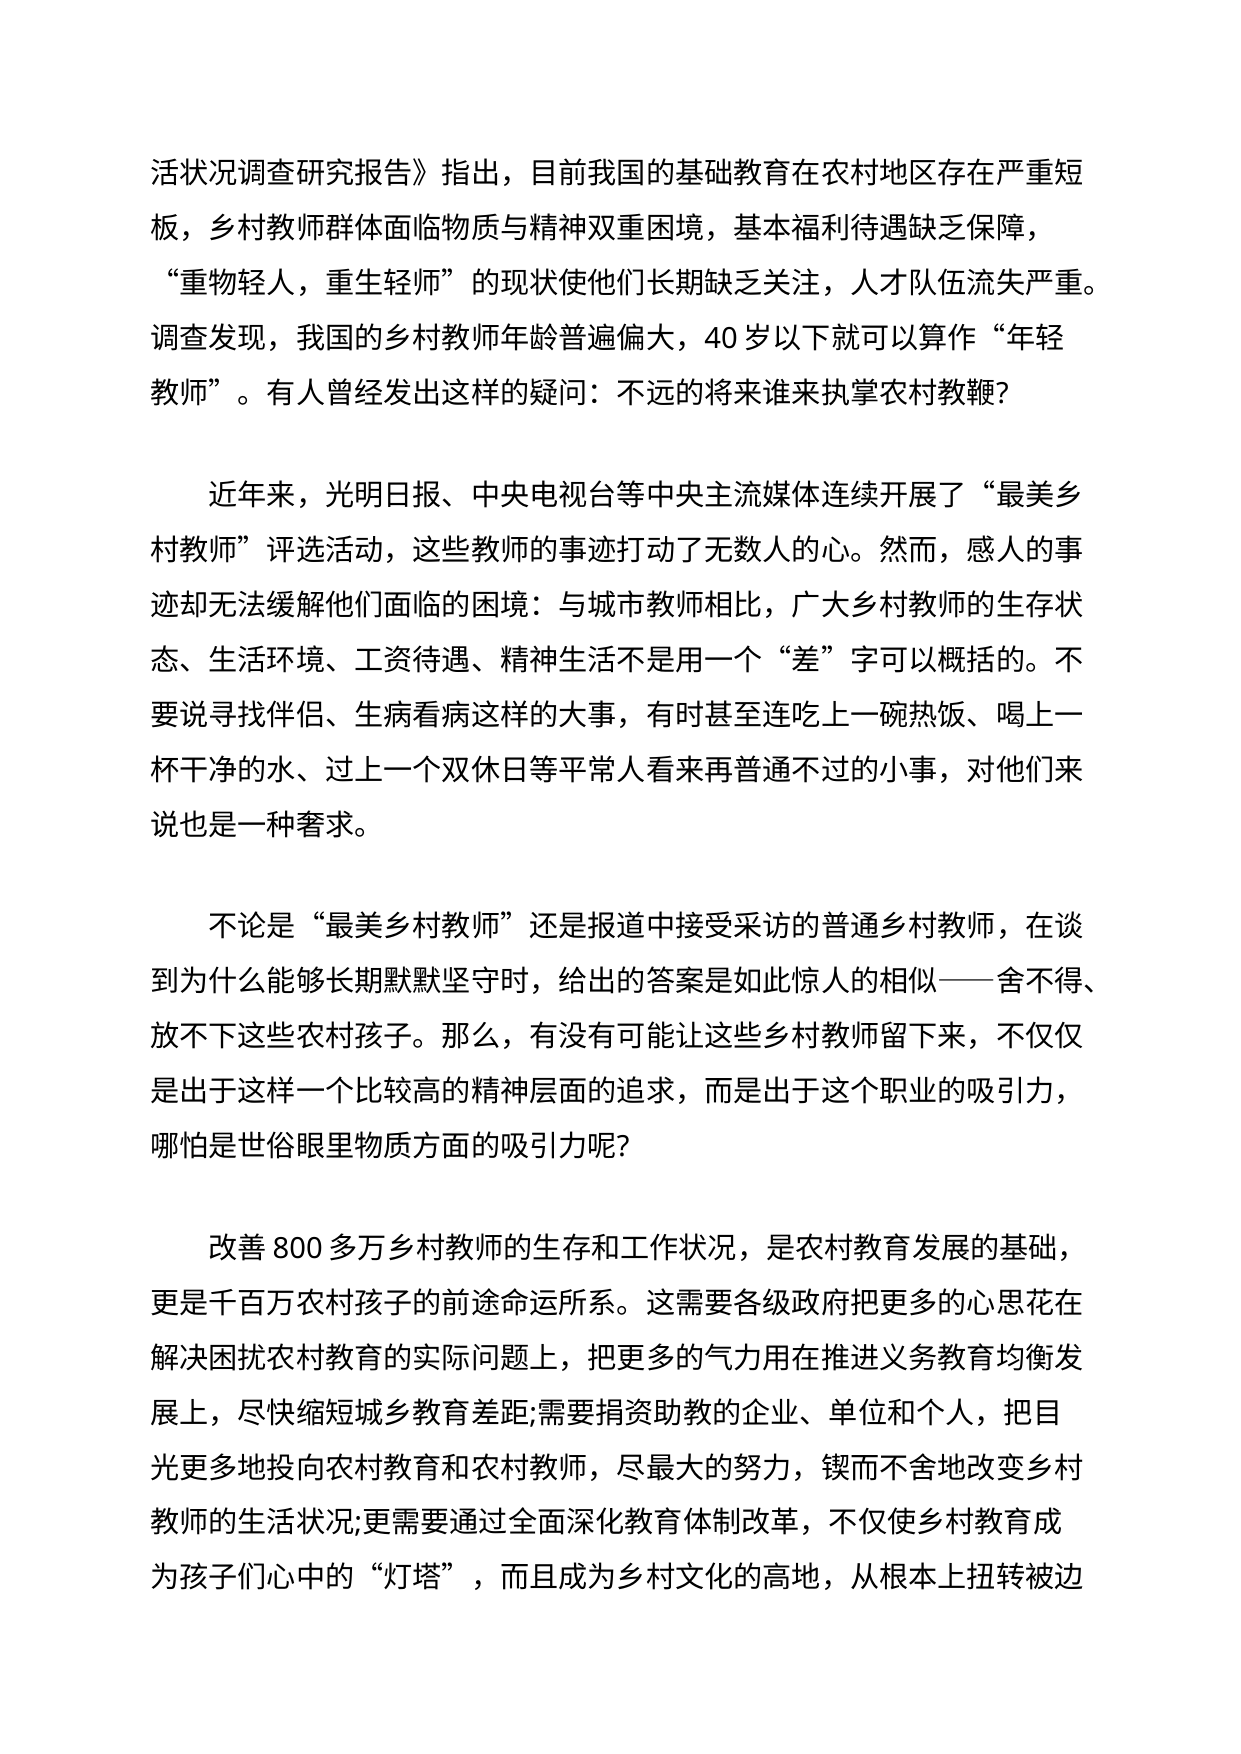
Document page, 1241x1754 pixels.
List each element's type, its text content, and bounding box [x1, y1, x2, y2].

text 不论是“最美乡村教师”还是报道中接受采访的普通乡村教师，在谈到为什么能够长期默默坚守时，给出的答案是如此惊人的相似——舍不得、放不下这些农村孩子。那么，有没有可能让这些乡村教师留下来，不仅仅是出于这样一个比较高的精神层面的追求，而是出于这个职业的吸引力，哪怕是世俗眼里物质方面的吸引力呢? [150, 903, 1090, 1165]
text 近年来，光明日报、中央电视台等中央主流媒体连续开展了“最美乡村教师”评选活动，这些教师的事迹打动了无数人的心。然而，感人的事迹却无法缓解他们面临的困境：与城市教师相比，广大乡村教师的生存状态、生活环境、工资待遇、精神生活不是用一个“差”字可以概括的。不要说寻找伴侣、生病看病这样的大事，有时甚至连吃上一碗热饭、喝上一杯干净的水、过上一个双休日等平常人看来再普通不过的小事，对他们来说也是一种奢求。 [150, 472, 1090, 843]
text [150, 1224, 1090, 1596]
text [150, 150, 1090, 412]
